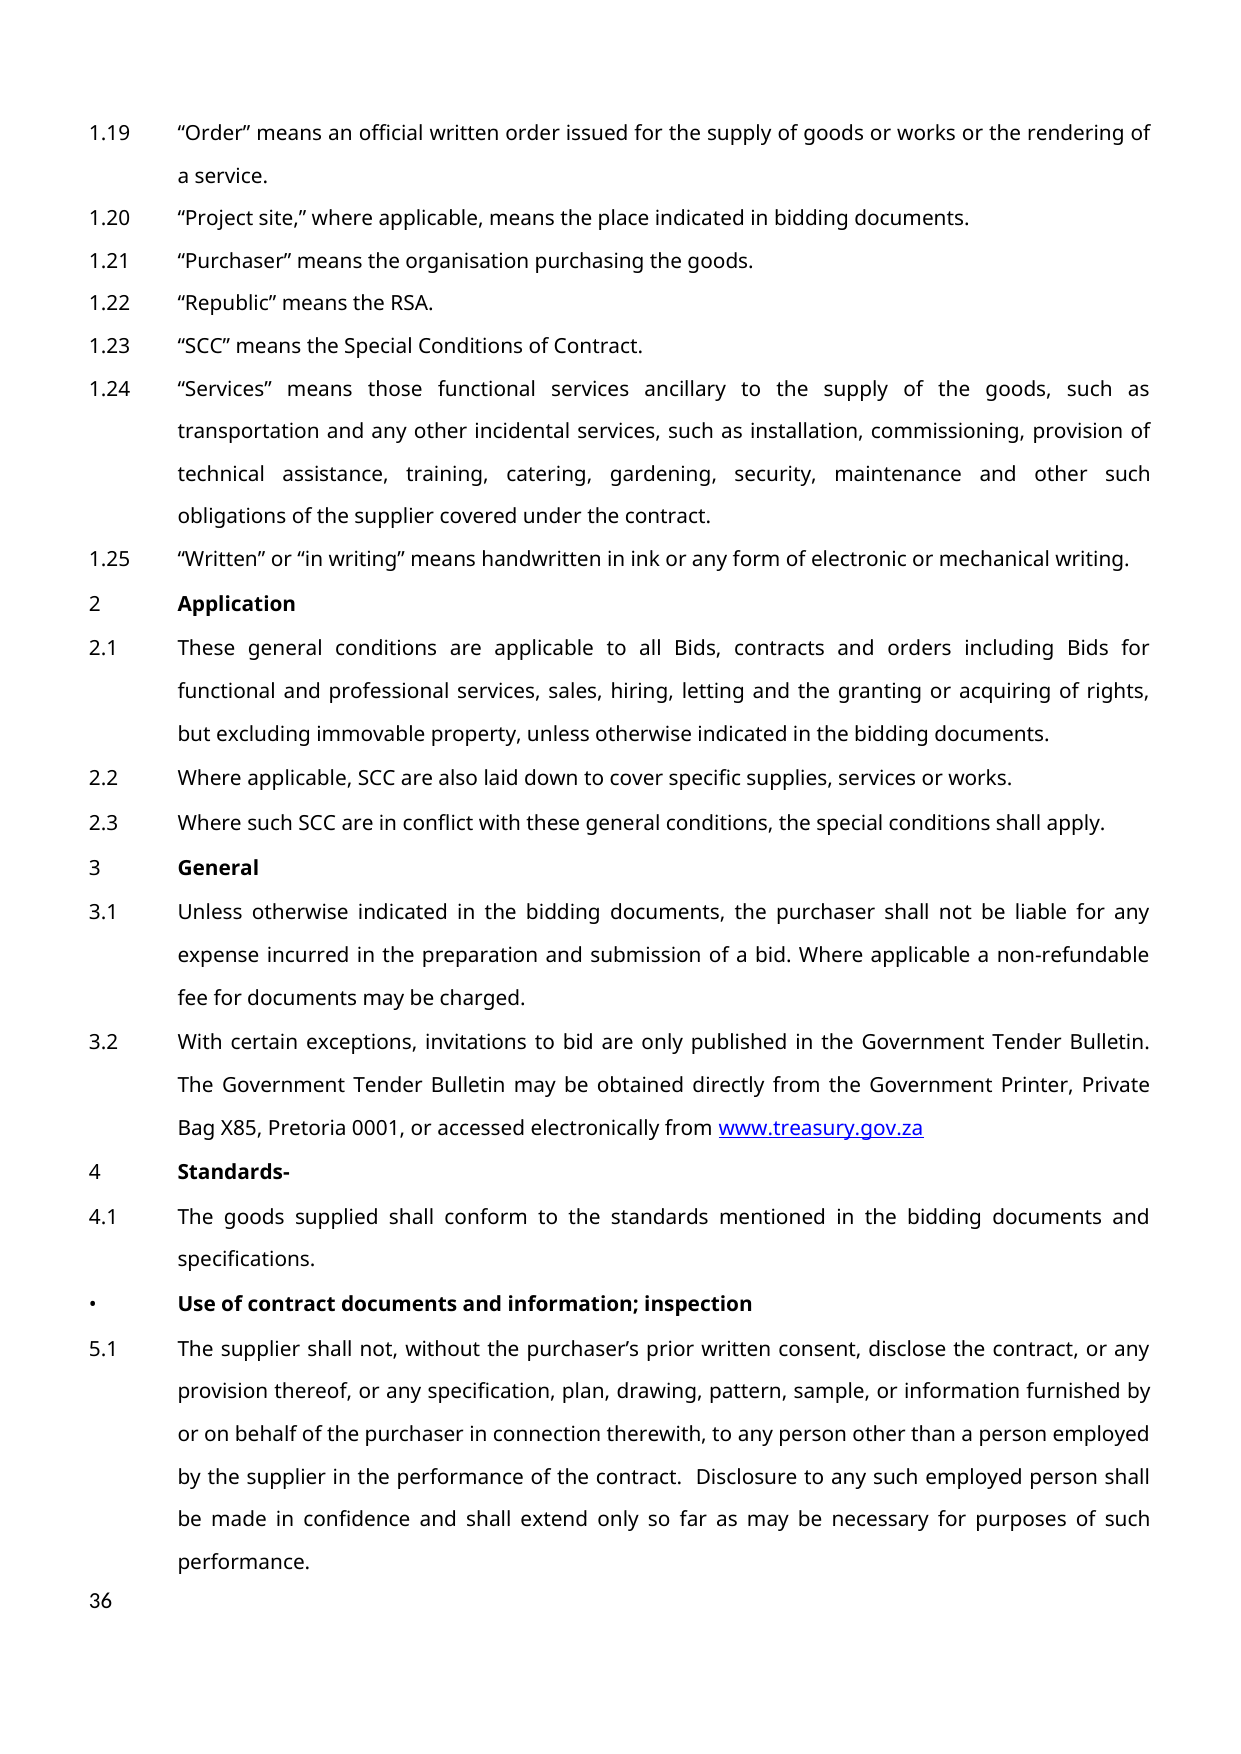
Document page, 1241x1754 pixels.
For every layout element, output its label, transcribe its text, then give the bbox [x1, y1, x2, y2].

text 4.1 The goods supplied shall conform to the standards mentioned in the bidding documents and specifications. [89, 1202, 1152, 1273]
text 1.20 “Project site,” where applicable, means the place indicated in bidding documents. [89, 203, 1152, 232]
text 2 Application [89, 589, 1152, 617]
text 1.23 “SCC” means the Special Conditions of Contract. [89, 331, 1152, 359]
text 3.2 With certain exceptions, invitations to bid are only published in the Government Tender Bulletin. The Government Tender Bulletin may be obtained directly from the Government Printer, Private Bag X85, Pretoria 0001, or accessed electronically from www.treasury.gov.za [89, 1027, 1152, 1141]
text 2.2 Where applicable, SCC are also laid down to cover specific supplies, services or works. [89, 763, 1152, 792]
text 1.22 “Republic” means the RSA. [89, 288, 1152, 317]
text 3 General [89, 853, 1152, 881]
text 1.24 “Services” means those functional services ancillary to the supply of the goods, such as transportation and any other incidental services, such as installation, commissioning, provision of technical assistance, training, catering, gardening, security, maintenance and other such obligations of the supplier covered under the contract. [89, 374, 1152, 530]
text 1.25 “Written” or “in writing” means handwritten in ink or any form of electronic or mechanical writing. [89, 544, 1152, 573]
text 2.3 Where such SCC are in conflict with these general conditions, the special conditions shall apply. [89, 808, 1152, 837]
text 2.1 These general conditions are applicable to all Bids, contracts and orders including Bids for functional and professional services, sales, hiring, letting and the granting or acquiring of rights, but excluding immovable property, unless otherwise indicated in the bidding documents. [89, 633, 1152, 747]
text 5.1 The supplier shall not, without the purchaser’s prior written consent, disclose the contract, or any provision thereof, or any specification, plan, drawing, pattern, sample, or information furnished by or on behalf of the purchaser in connection therewith, to any person other than a person employed by the supplier in the performance of the contract. Disclosure to any such employed person shall be made in confidence and shall extend only so far as may be necessary for purposes of such performance. [89, 1334, 1152, 1575]
list Use of contract documents and information; inspection [89, 1289, 1152, 1318]
text 3.1 Unless otherwise indicated in the bidding documents, the purchaser shall not be liable for any expense incurred in the preparation and submission of a bid. Where applicable a non-refundable fee for documents may be charged. [89, 897, 1152, 1011]
text 1.19 “Order” means an official written order issued for the supply of goods or works or the rendering of a service. [89, 118, 1152, 189]
text 1.21 “Purchaser” means the organisation purchasing the goods. [89, 246, 1152, 274]
text 4 Standards- [89, 1157, 1152, 1186]
